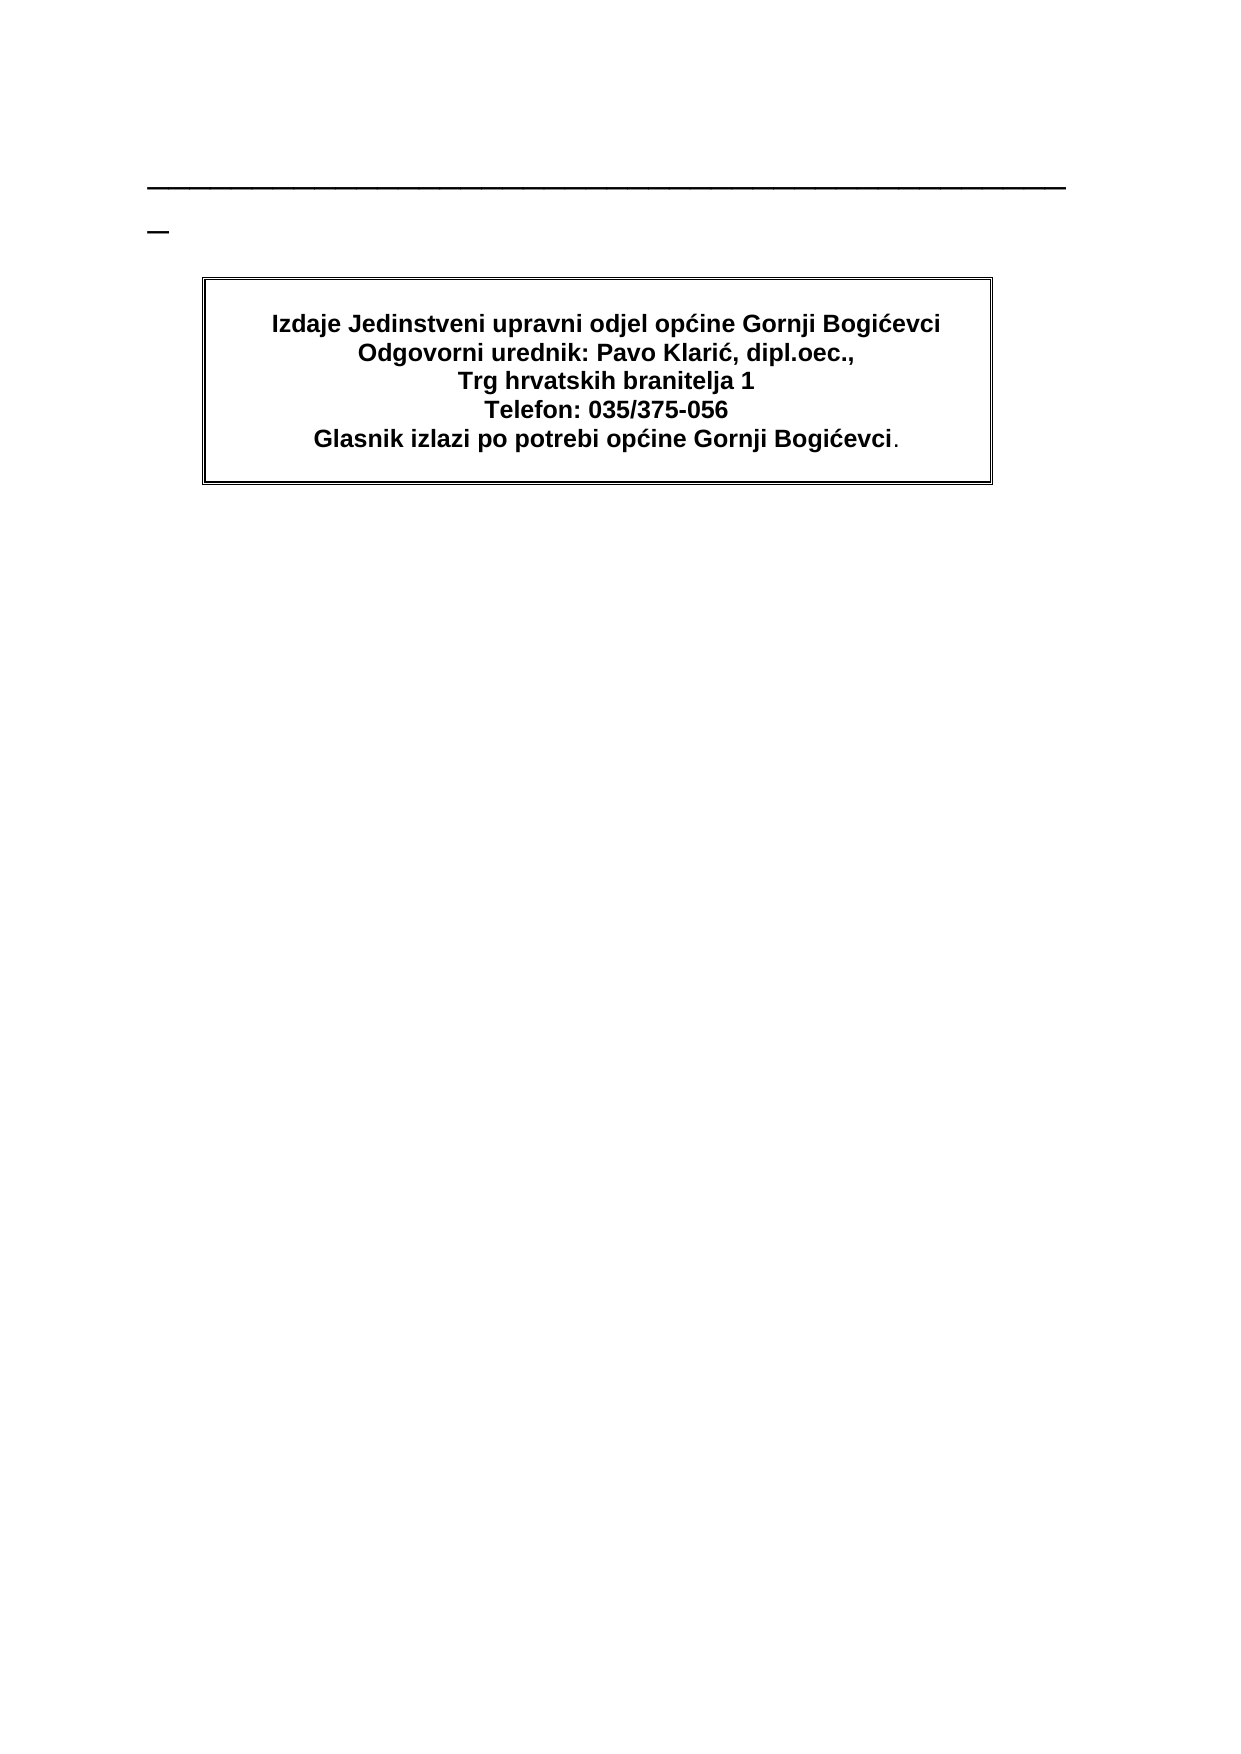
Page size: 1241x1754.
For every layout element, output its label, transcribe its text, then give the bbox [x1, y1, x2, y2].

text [148, 148, 1093, 234]
table_header Izdaje Jedinstveni upravni odjel općine Gornji Bogićevci Odgovorni urednik: Pavo Klarić, dipl.oec., Trg hrvatskih branitelja 1 Telefon: 035/375-056 Glasnik izlazi po potrebi općine Gornji Bogićevci. [206, 280, 990, 481]
